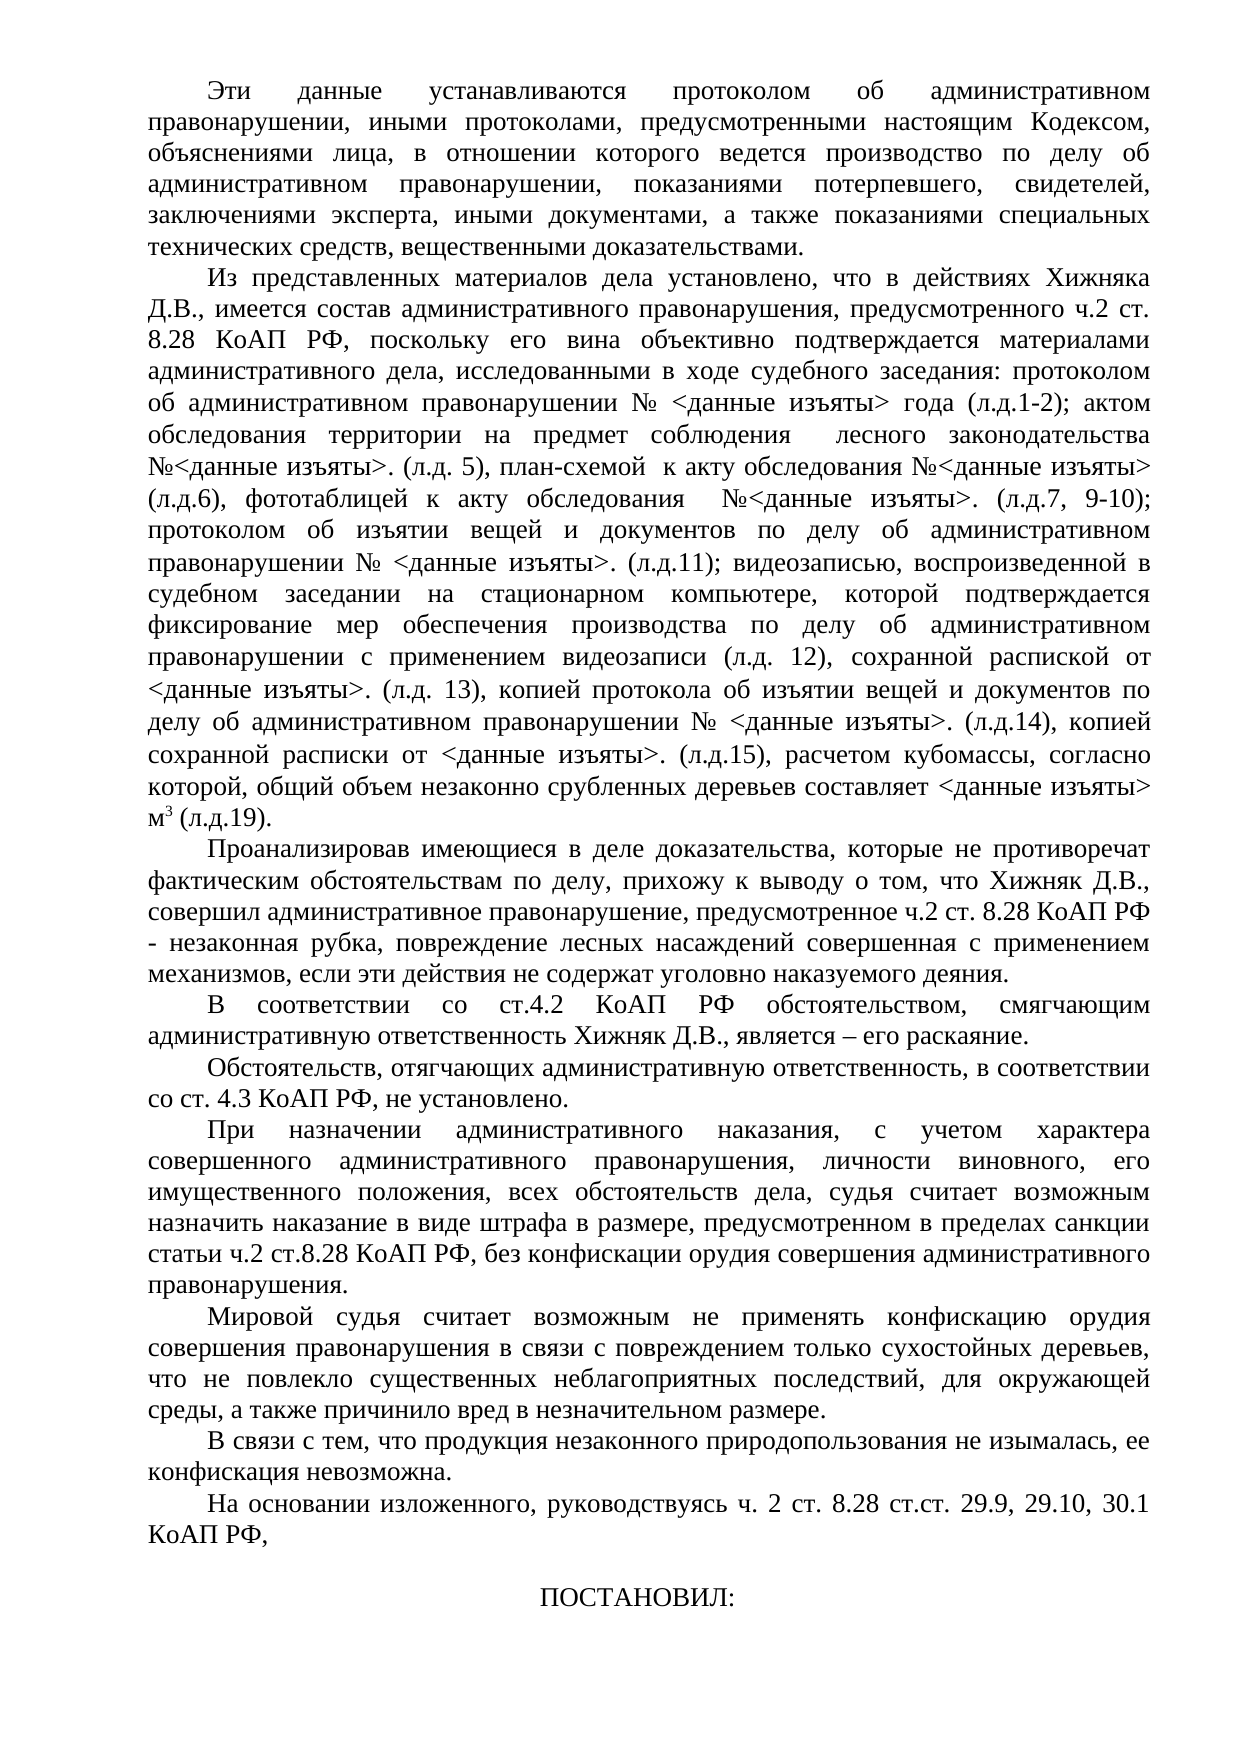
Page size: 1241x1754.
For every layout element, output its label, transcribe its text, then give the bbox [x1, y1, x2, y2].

text Мировой судья считает возможным не применять конфискацию орудия совершения правонарушения в связи с повреждением только сухостойных деревьев, что не повлекло существенных неблагоприятных последствий, для окружающей среды, а также причинило вред в незначительном размере. [148, 1300, 1151, 1424]
text Обстоятельств, отягчающих административную ответственность, в соответствии со ст. 4.3 КоАП РФ, не установлено. [148, 1051, 1151, 1113]
text Проанализировав имеющиеся в деле доказательства, которые не противоречат фактическим обстоятельствам по делу, прихожу к выводу о том, что Хижняк Д.В., совершил административное правонарушение, предусмотренное ч.2 ст. 8.28 КоАП РФ - незаконная рубка, повреждение лесных насаждений совершенная с применением механизмов, если эти действия не содержат уголовно наказуемого деяния. [148, 833, 1151, 988]
text Из представленных материалов дела установлено, что в действиях Хижняка Д.В., имеется состав административного правонарушения, предусмотренного ч.2 ст. 8.28 КоАП РФ, поскольку его вина объективно подтверждается материалами административного дела, исследованными в ходе судебного заседания: протоколом об административном правонарушении № <данные изъяты> года (л.д.1-2); актом обследования территории на предмет соблюдения лесного законодательства №<данные изъяты>. (л.д. 5), план-схемой к акту обследования №<данные изъяты> (л.д.6), фототаблицей к акту обследования №<данные изъяты>. (л.д.7, 9-10); протоколом об изъятии вещей и документов по делу об административном правонарушении № <данные изъяты>. (л.д.11); видеозаписью, воспроизведенной в судебном заседании на стационарном компьютере, которой подтверждается фиксирование мер обеспечения производства по делу об административном правонарушении с применением видеозаписи (л.д. 12), сохранной распиской от <данные изъяты>. (л.д. 13), копией протокола об изъятии вещей и документов по делу об административном правонарушении № <данные изъяты>. (л.д.14), копией сохранной расписки от <данные изъяты>. (л.д.15), расчетом кубомассы, согласно которой, общий объем незаконно срубленных деревьев составляет <данные изъяты> м3 (л.д.19). [148, 261, 1151, 833]
text ПОСТАНОВИЛ: [148, 1581, 1151, 1612]
text При назначении административного наказания, с учетом характера совершенного административного правонарушения, личности виновного, его имущественного положения, всех обстоятельств дела, судья считает возможным назначить наказание в виде штрафа в размере, предусмотренном в пределах санкции статьи ч.2 ст.8.28 КоАП РФ, без конфискации орудия совершения административного правонарушения. [148, 1113, 1151, 1300]
text В соответствии со ст.4.2 КоАП РФ обстоятельством, смягчающим административную ответственность Хижняк Д.В., является – его раскаяние. [148, 988, 1151, 1051]
text Эти данные устанавливаются протоколом об административном правонарушении, иными протоколами, предусмотренными настоящим Кодексом, объяснениями лица, в отношении которого ведется производство по делу об административном правонарушении, показаниями потерпевшего, свидетелей, заключениями эксперта, иными документами, а также показаниями специальных технических средств, вещественными доказательствами. [148, 74, 1151, 261]
text В связи с тем, что продукция незаконного природопользования не изымалась, ее конфискация невозможна. [148, 1424, 1151, 1487]
text На основании изложенного, руководствуясь ч. 2 ст. 8.28 ст.ст. 29.9, 29.10, 30.1 КоАП РФ, [148, 1487, 1151, 1549]
